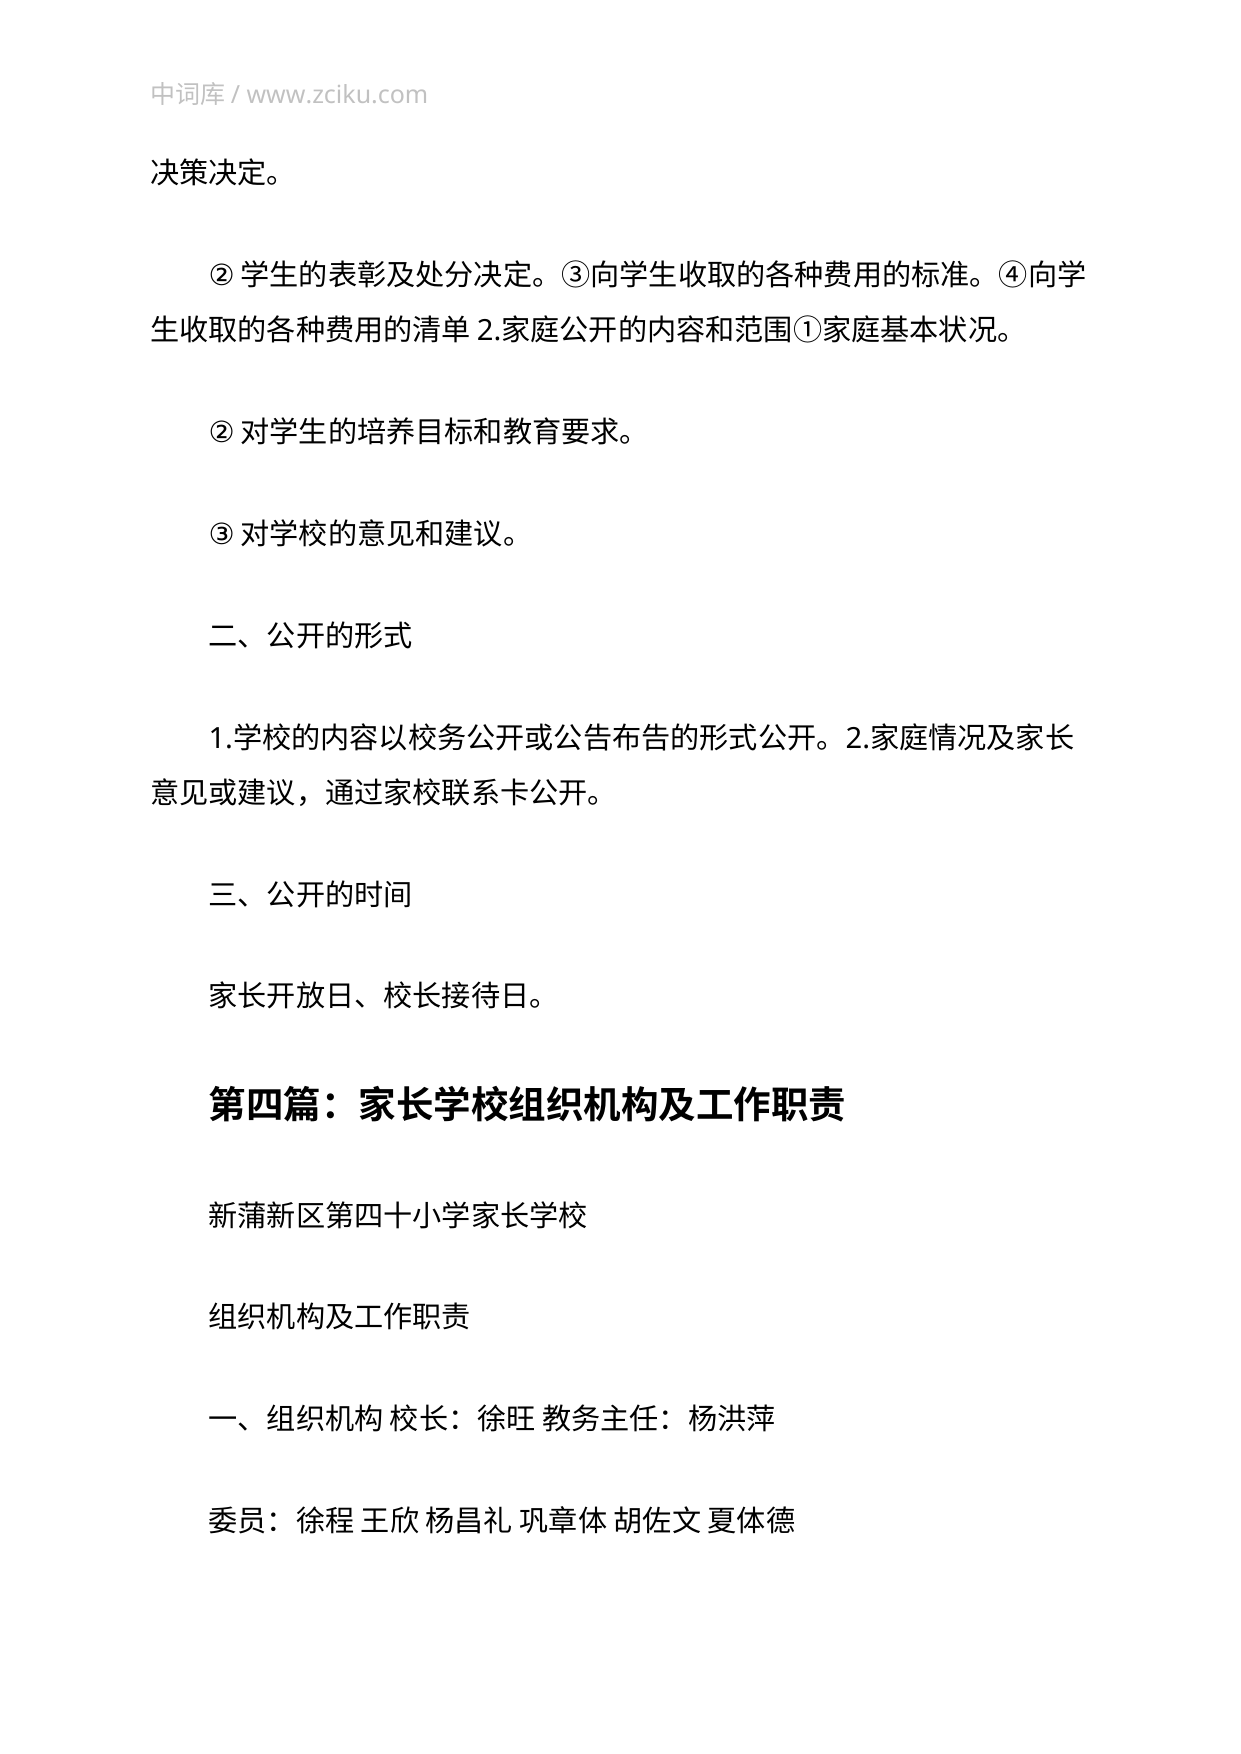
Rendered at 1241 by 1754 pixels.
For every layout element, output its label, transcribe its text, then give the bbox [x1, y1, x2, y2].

text 1.学校的内容以校务公开或公告布告的形式公开。2.家庭情况及家长意见或建议，通过家校联系卡公开。 [150, 714, 1090, 812]
text 三、公开的时间 [150, 871, 1090, 913]
text 组织机构及工作职责 [150, 1294, 1090, 1336]
text 家长开放日、校长接待日。 [150, 973, 1090, 1015]
text ③对学校的意见和建议。 [150, 511, 1090, 553]
text 第四篇：家长学校组织机构及工作职责 [150, 1075, 1090, 1129]
text ②对学生的培养目标和教育要求。 [150, 409, 1090, 451]
text ②学生的表彰及处分决定。③向学生收取的各种费用的标准。④向学生收取的各种费用的清单2.家庭公开的内容和范围①家庭基本状况。 [150, 252, 1090, 349]
text 二、公开的形式 [150, 613, 1090, 655]
text 委员：徐程 王欣 杨昌礼 巩章体 胡佐文 夏体德 [150, 1497, 1090, 1540]
text 新蒲新区第四十小学家长学校 [150, 1192, 1090, 1234]
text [150, 150, 1090, 192]
text 一、组织机构 校长：徐旺 教务主任：杨洪萍 [150, 1396, 1090, 1438]
